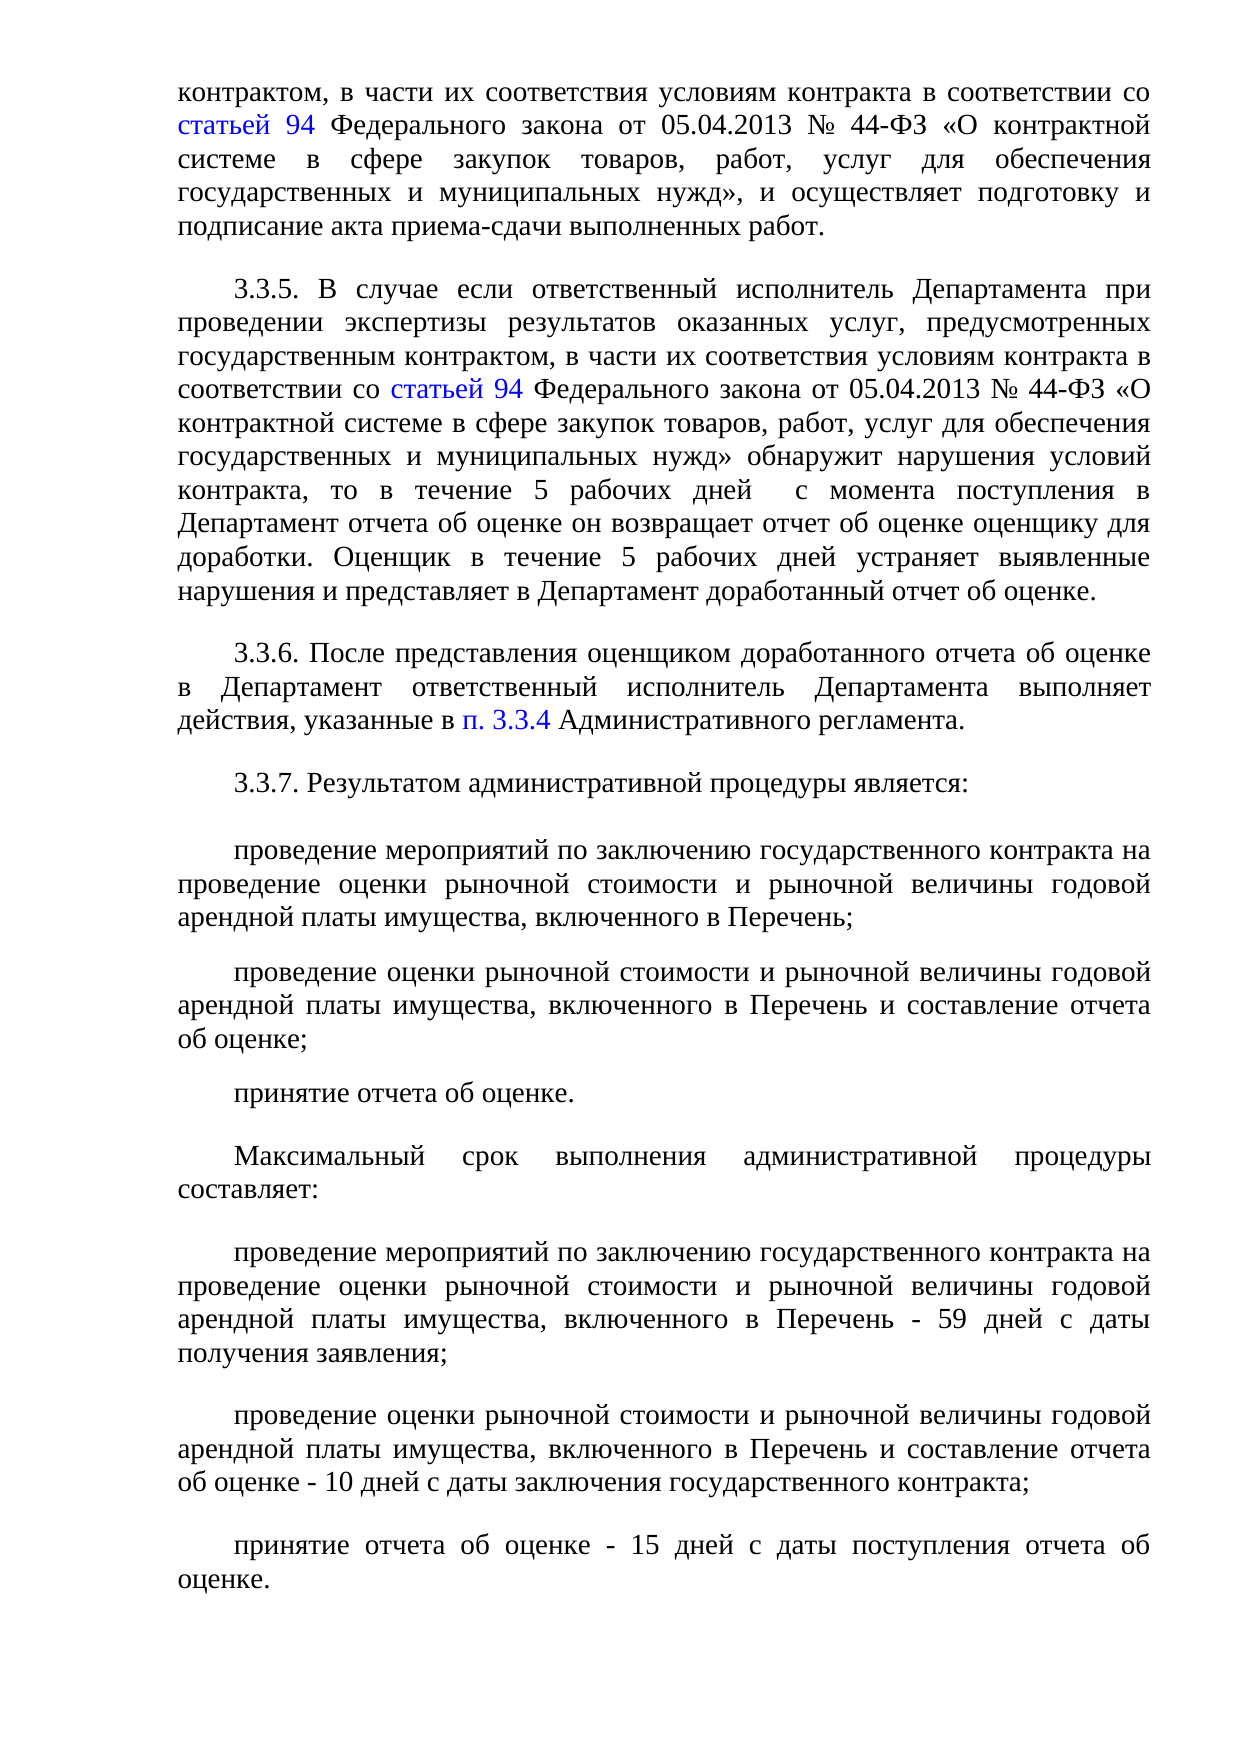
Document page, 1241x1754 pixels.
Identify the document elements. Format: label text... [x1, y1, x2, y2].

text проведение мероприятий по заключению государственного контракта на проведение оценки рыночной стоимости и рыночной величины годовой арендной платы имущества, включенного в Перечень - 59 дней с даты получения заявления; [177, 1234, 1152, 1368]
text Максимальный срок выполнения административной процедуры составляет: [177, 1138, 1152, 1205]
text проведение мероприятий по заключению государственного контракта на проведение оценки рыночной стоимости и рыночной величины годовой арендной платы имущества, включенного в Перечень; [177, 832, 1152, 933]
text принятие отчета об оценке - 15 дней с даты поступления отчета об оценке. [177, 1527, 1152, 1594]
text проведение оценки рыночной стоимости и рыночной величины годовой арендной платы имущества, включенного в Перечень и составление отчета об оценке - 10 дней с даты заключения государственного контракта; [177, 1397, 1152, 1498]
text принятие отчета об оценке. [177, 1075, 1152, 1109]
text 3.3.5. В случае если ответственный исполнитель Департамента при проведении экспертизы результатов оказанных услуг, предусмотренных государственным контрактом, в части их соответствия условиям контракта в соответствии со статьей 94 Федерального закона от 05.04.2013 № 44-ФЗ «О контрактной системе в сфере закупок товаров, работ, услуг для обеспечения государственных и муниципальных нужд» обнаружит нарушения условий контракта, то в течение 5 рабочих дней с момента поступления в Департамент отчета об оценке он возвращает отчет об оценке оценщику для доработки. Оценщик в течение 5 рабочих дней устраняет выявленные нарушения и представляет в Департамент доработанный отчет об оценке. [177, 271, 1152, 606]
text 3.3.7. Результатом административной процедуры является: [177, 765, 1152, 799]
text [177, 74, 1152, 242]
text проведение оценки рыночной стоимости и рыночной величины годовой арендной платы имущества, включенного в Перечень и составление отчета об оценке; [177, 954, 1152, 1054]
text 3.3.6. После представления оценщиком доработанного отчета об оценке в Департамент ответственный исполнитель Департамента выполняет действия, указанные в п. 3.3.4 Административного регламента. [177, 635, 1152, 736]
